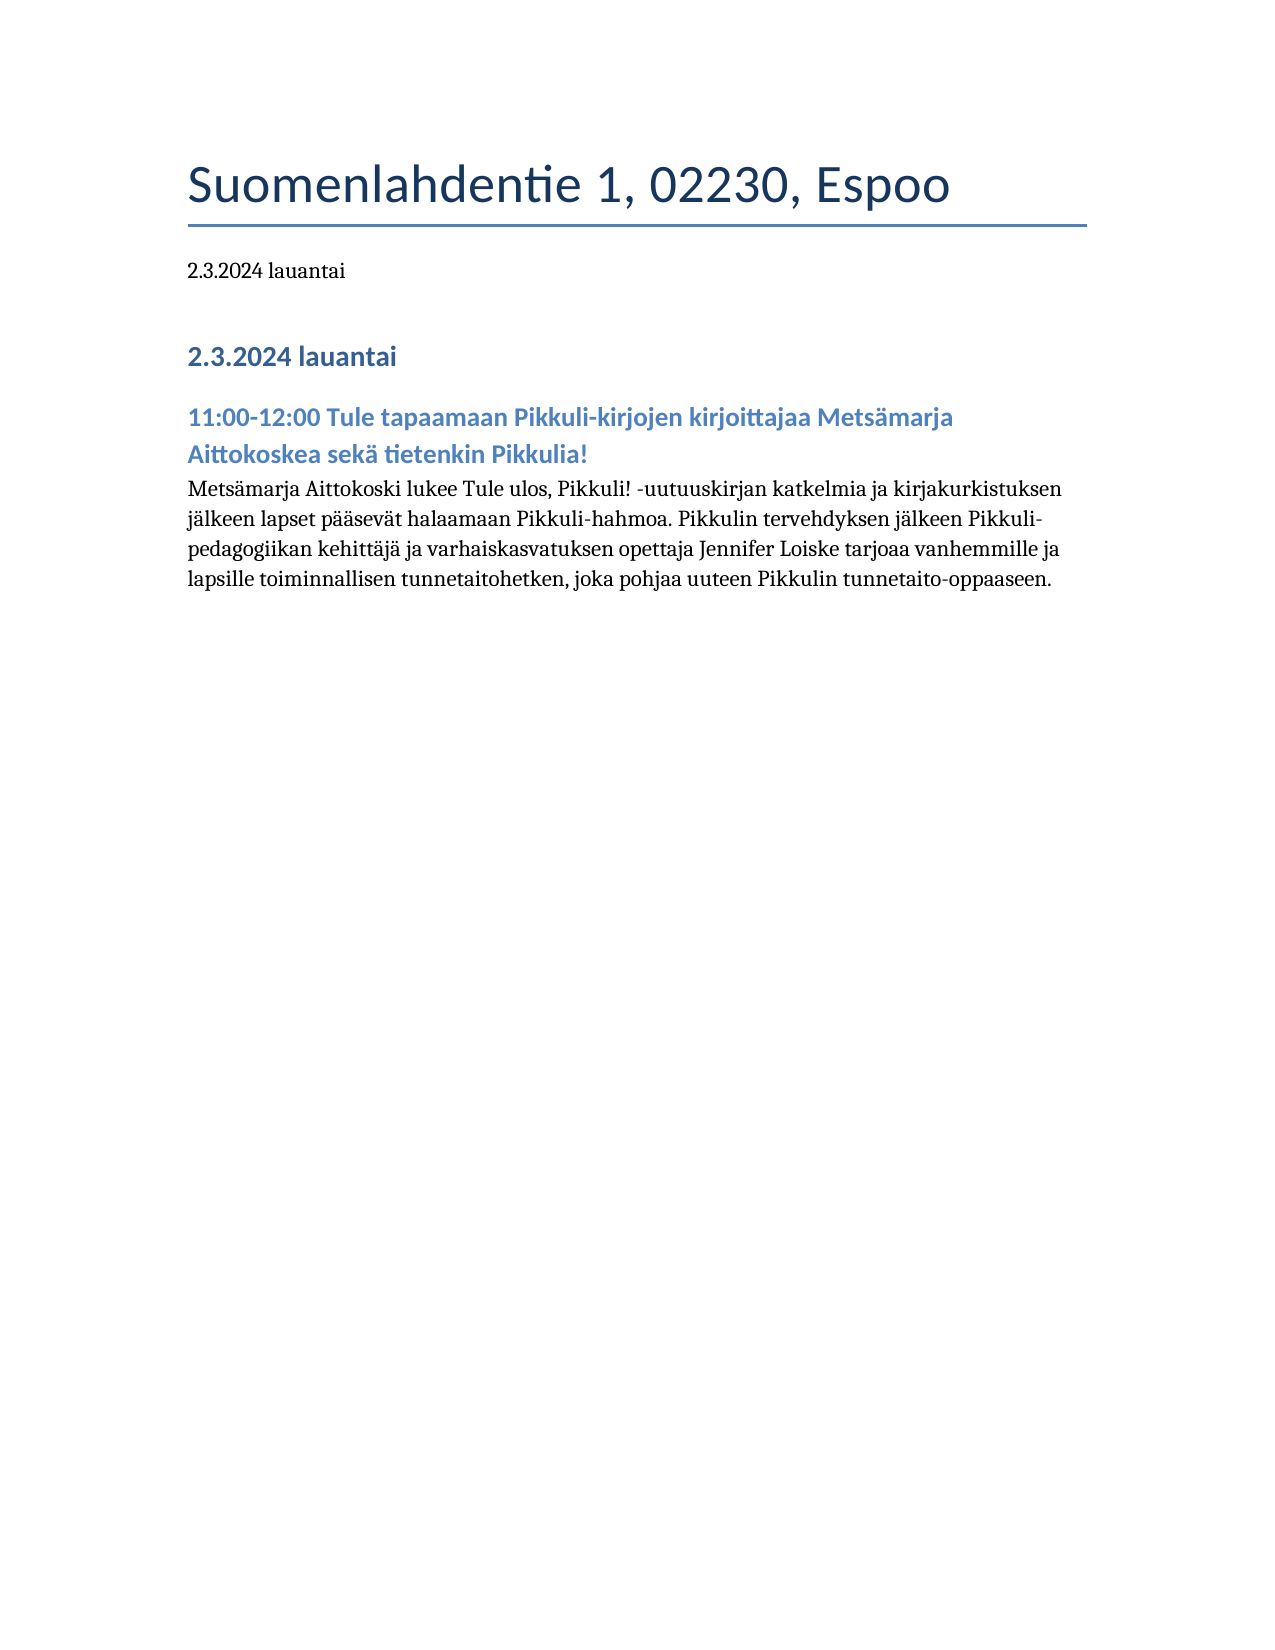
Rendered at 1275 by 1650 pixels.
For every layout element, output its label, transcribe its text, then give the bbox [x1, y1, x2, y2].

subtitle 11:00-12:00 Tule tapaamaan Pikkuli-kirjojen kirjoittajaa Metsämarja Aittokoskea sekä tietenkin Pikkulia! [187, 400, 1087, 471]
text 2.3.2024 lauantai [187, 258, 1087, 284]
text Metsämarja Aittokoski lukee Tule ulos, Pikkuli! -uutuuskirjan katkelmia ja kirjakurkistuksen jälkeen lapset pääsevät halaamaan Pikkuli-hahmoa. Pikkulin tervehdyksen jälkeen Pikkuli-pedagogiikan kehittäjä ja varhaiskasvatuksen opettaja Jennifer Loiske tarjoaa vanhemmille ja lapsille toiminnallisen tunnetaitohetken, joka pohjaa uuteen Pikkulin tunnetaito-oppaaseen. [187, 476, 1087, 593]
subtitle 2.3.2024 lauantai [187, 338, 1087, 374]
title Suomenlahdentie 1, 02230, Espoo [187, 150, 1087, 227]
